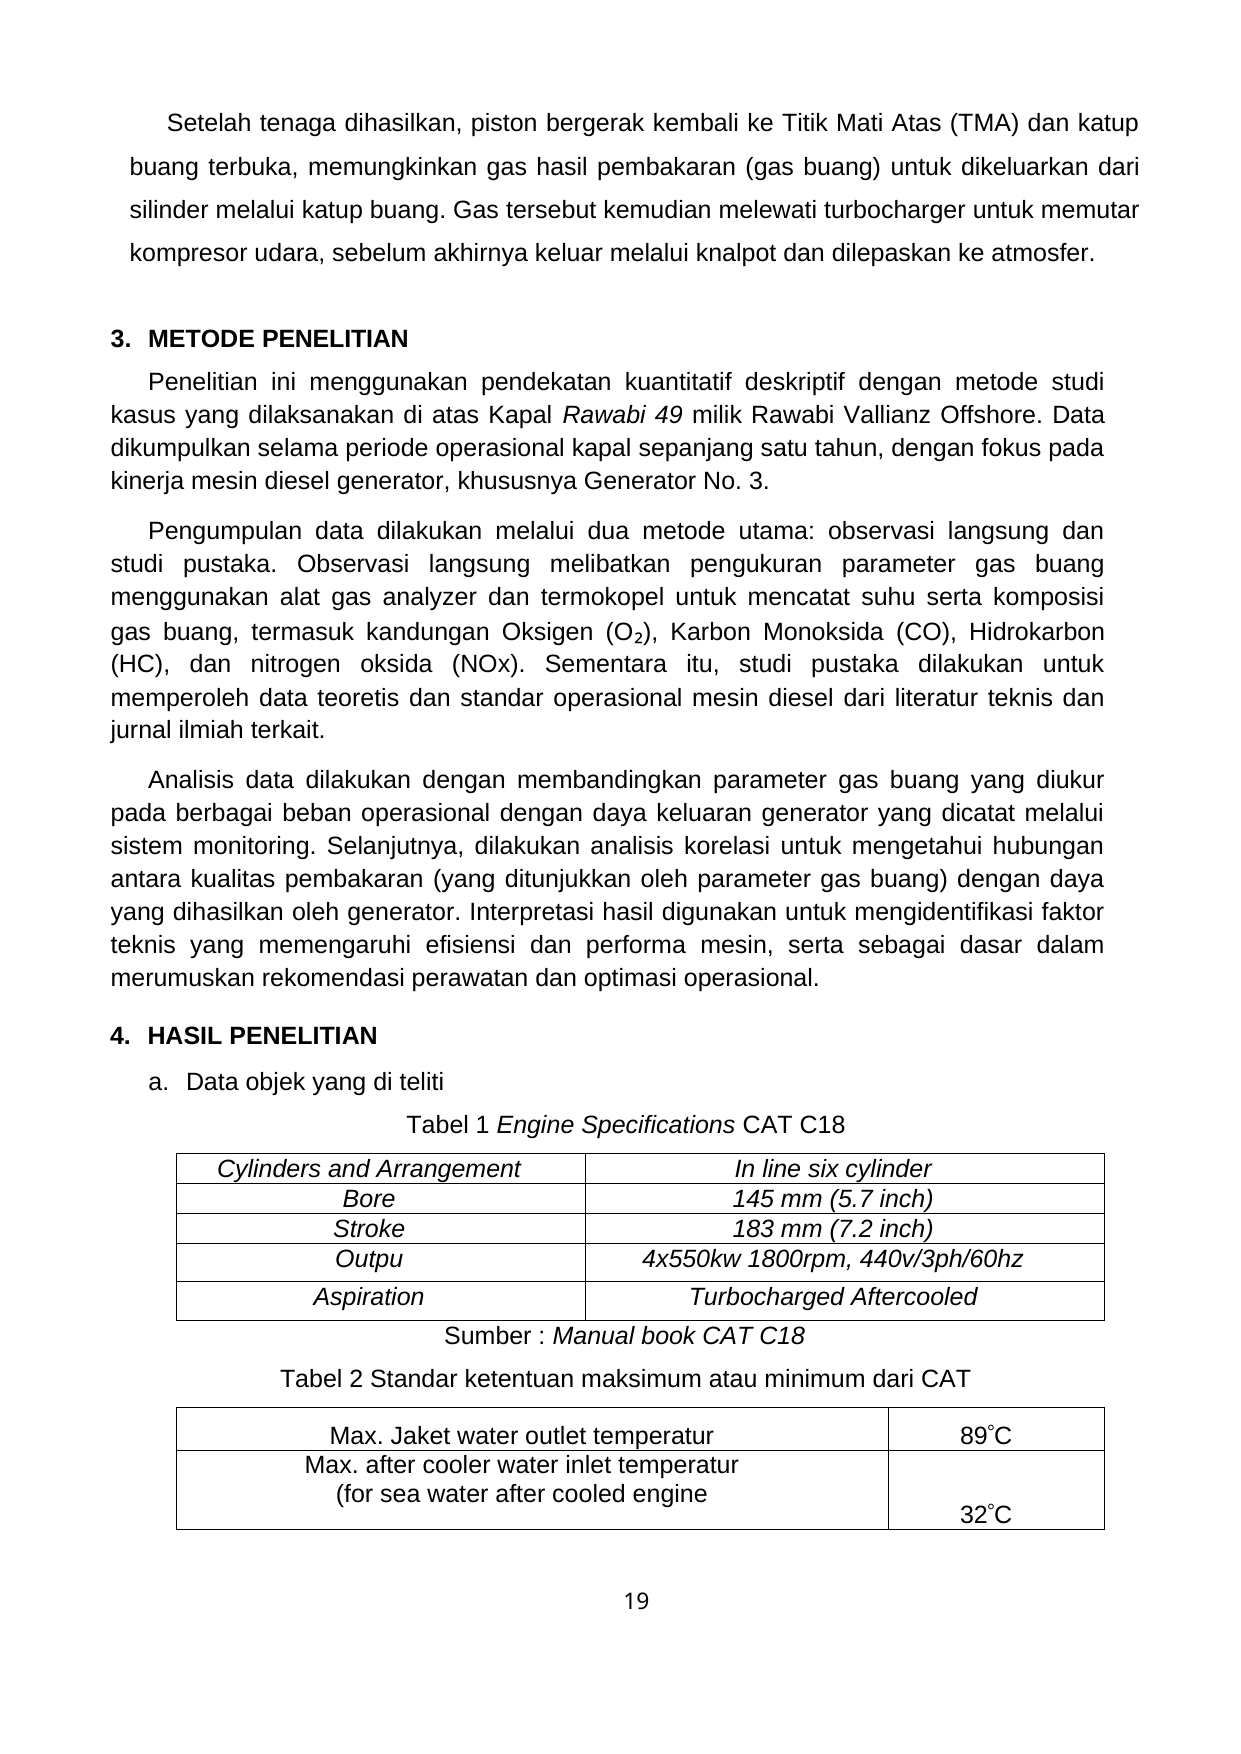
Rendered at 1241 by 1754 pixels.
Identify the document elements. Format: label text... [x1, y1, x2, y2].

table_cell Bore [177, 1184, 585, 1213]
table_cell Turbocharged Aftercooled [586, 1282, 1104, 1320]
table_cell 183 mm (7.2 inch) [586, 1214, 1104, 1242]
list Data objek yang di teliti [148, 1067, 1141, 1096]
table_header Max. Jaket water outlet temperatur [177, 1408, 888, 1449]
table_cell Stroke [177, 1214, 585, 1242]
table_cell 4x550kw 1800rpm, 440v/3ph/60hz [586, 1244, 1104, 1281]
text Setelah tenaga dihasilkan, piston bergerak kembali ke Titik Mati Atas (TMA) dan katup buang terbuka, memungkinkan gas hasil pembakaran (gas buang) untuk dikeluarkan dari silinder melalui katup buang. Gas tersebut kemudian melewati turbocharger untuk memutar kompresor udara, sebelum akhirnya keluar melalui knalpot dan dilepaskan ke atmosfer. [129, 108, 1141, 266]
subtitle METODE PENELITIAN [110, 324, 1141, 353]
list Penelitian ini menggunakan pendekatan kuantitatif deskriptif dengan metode studi kasus yang dilaksanakan di atas Kapal Rawabi 49 milik Rawabi Vallianz Offshore. Data dikumpulkan selama periode operasional kapal sepanjang satu tahun, dengan fokus pada kinerja mesin diesel generator, khususnya Generator No. 3. [110, 367, 1106, 495]
list HASIL PENELITIAN [110, 1021, 1106, 1050]
list Tabel 1 Engine Specifications CAT C18 [110, 1110, 1141, 1139]
table_cell 145 mm (5.7 inch) [586, 1184, 1104, 1213]
list Analisis data dilakukan dengan membandingkan parameter gas buang yang diukur pada berbagai beban operasional dengan daya keluaran generator yang dicatat melalui sistem monitoring. Selanjutnya, dilakukan analisis korelasi untuk mengetahui hubungan antara kualitas pembakaran (yang ditunjukkan oleh parameter gas buang) dengan daya yang dihasilkan oleh generator. Interpretasi hasil digunakan untuk mengidentifikasi faktor teknis yang memengaruhi efisiensi dan performa mesin, serta sebagai dasar dalam merumuskan rekomendasi perawatan dan optimasi operasional. [110, 765, 1106, 992]
table_header Cylinders and Arrangement [177, 1154, 585, 1183]
list Tabel 2 Standar ketentuan maksimum atau minimum dari CAT [110, 1364, 1141, 1393]
table_header 89C [889, 1408, 1104, 1449]
table_header In line six cylinder [586, 1154, 1104, 1183]
table_cell Aspiration [177, 1282, 585, 1320]
table_cell 32C [889, 1451, 1104, 1529]
table_cell Max. after cooler water inlet temperatur (for sea water after cooled engine [177, 1451, 888, 1529]
list Sumber : Manual book CAT C18 [110, 1321, 1141, 1349]
list Pengumpulan data dilakukan melalui dua metode utama: observasi langsung dan studi pustaka. Observasi langsung melibatkan pengukuran parameter gas buang menggunakan alat gas analyzer dan termokopel untuk mencatat suhu serta komposisi gas buang, termasuk kandungan Oksigen (O₂), Karbon Monoksida (CO), Hidrokarbon (HC), dan nitrogen oksida (NOx). Sementara itu, studi pustaka dilakukan untuk memperoleh data teoretis dan standar operasional mesin diesel dari literatur teknis dan jurnal ilmiah terkait. [110, 516, 1106, 744]
table_cell Outpu [177, 1244, 585, 1281]
